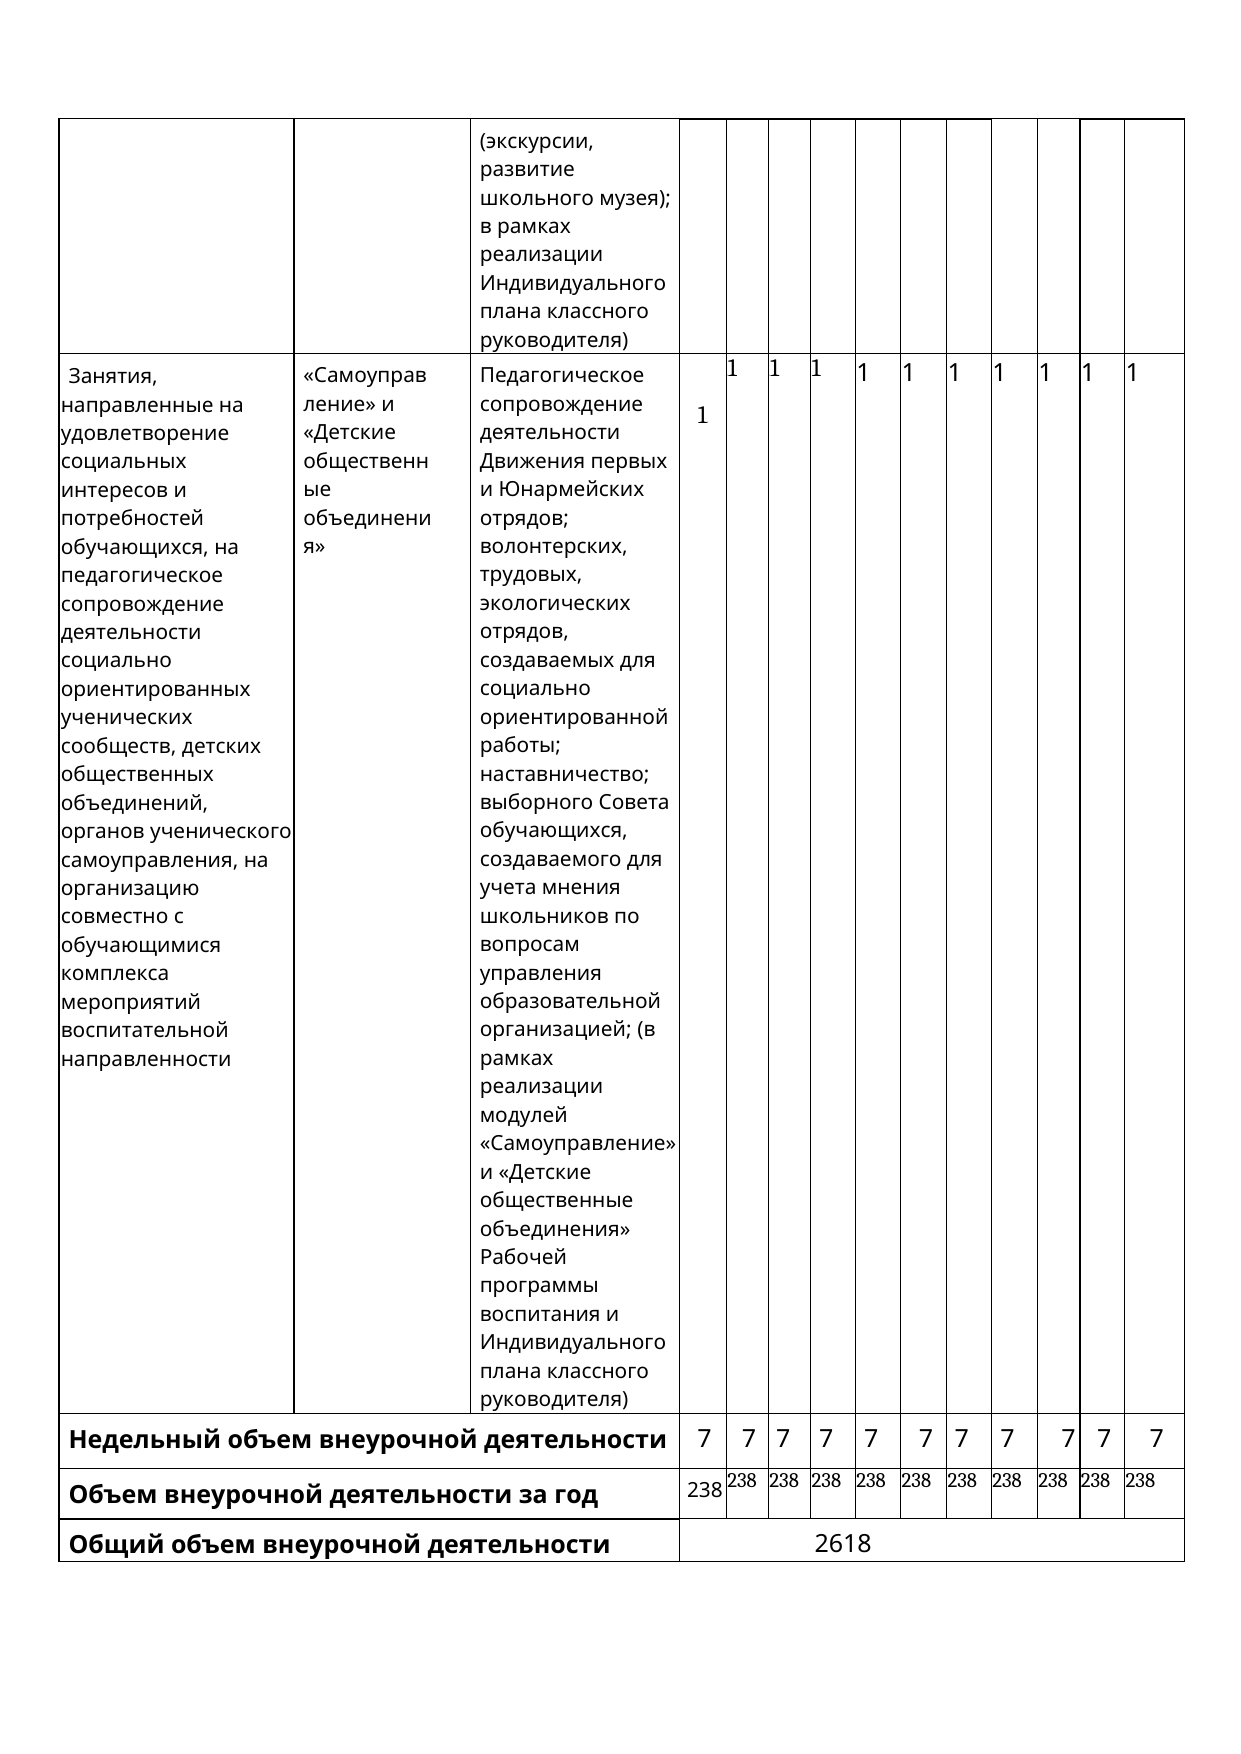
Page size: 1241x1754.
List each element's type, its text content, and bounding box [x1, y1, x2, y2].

table_cell 7 [1038, 1414, 1079, 1468]
table_cell 7 [901, 1414, 946, 1468]
table_cell 7 [1081, 1414, 1124, 1468]
table_cell Педагогическое сопровождение деятельности Движения первых и Юнармейских отрядов; волонтерских, трудовых, экологических отрядов, создаваемых для социально ориентированной работы; наставничество; выборного Совета обучающихся, создаваемого для учета мнения школьников по вопросам управления образовательной организацией; (в рамках реализации модулей «Самоуправление» и «Детские общественные объединения» Рабочей программы воспитания и Индивидуального плана классного руководителя) [471, 354, 679, 1413]
table_cell 7 [680, 1414, 726, 1468]
table_cell 11 [727, 354, 768, 1413]
table_cell 111 [680, 354, 726, 1413]
table_cell «Самоуправление» и «Детские общественные объединения» [295, 354, 470, 1413]
table_cell 1 [1081, 354, 1124, 1413]
table_cell 238 [947, 1469, 991, 1518]
table_cell Объем внеурочной деятельности за год [60, 1469, 679, 1518]
table_cell 238 [992, 1469, 1037, 1518]
table_cell 238 [1038, 1469, 1079, 1518]
table_cell Занятия, направленные на удовлетворение социальных интересов и потребностей обучающихся, на педагогическое сопровождение деятельности социально ориентированных ученических сообществ, детских общественных объединений, органов ученического самоуправления, на организацию совместно с обучающимися комплекса мероприятий воспитательной направленности [60, 354, 293, 1413]
table_cell 2618 [680, 1519, 1184, 1561]
table_cell 7 [856, 1414, 900, 1468]
table_cell [992, 119, 1037, 353]
table_cell 1 [1125, 354, 1184, 1413]
table_cell 7 [947, 1414, 991, 1468]
table_cell 238 [1081, 1469, 1124, 1518]
table_cell 238 [769, 1469, 810, 1518]
table_cell 238 [856, 1469, 900, 1518]
table_cell 1 [901, 354, 946, 1413]
table_cell 11 [769, 354, 810, 1413]
table_cell 7 [727, 1414, 768, 1468]
table_cell 238 [811, 1469, 855, 1518]
table_cell 238 [727, 1469, 768, 1518]
table_cell 7 [1125, 1414, 1184, 1468]
table_cell 238 [1125, 1469, 1184, 1518]
table_cell 1 [992, 354, 1037, 1413]
table_cell [1038, 119, 1079, 353]
table_cell Общий объем внеурочной деятельности [60, 1520, 679, 1561]
table_cell 1 [811, 354, 855, 1413]
table_cell 7 [992, 1414, 1037, 1468]
table_cell 238 [901, 1469, 946, 1518]
table_cell 1 [1038, 354, 1079, 1413]
table_cell 238 [680, 1469, 726, 1518]
table_cell Недельный объем внеурочной деятельности [60, 1414, 679, 1468]
table_cell 1 [856, 354, 900, 1413]
table_cell 1 [947, 354, 991, 1413]
table_cell 7 [769, 1414, 810, 1468]
table_cell 7 [811, 1414, 855, 1468]
